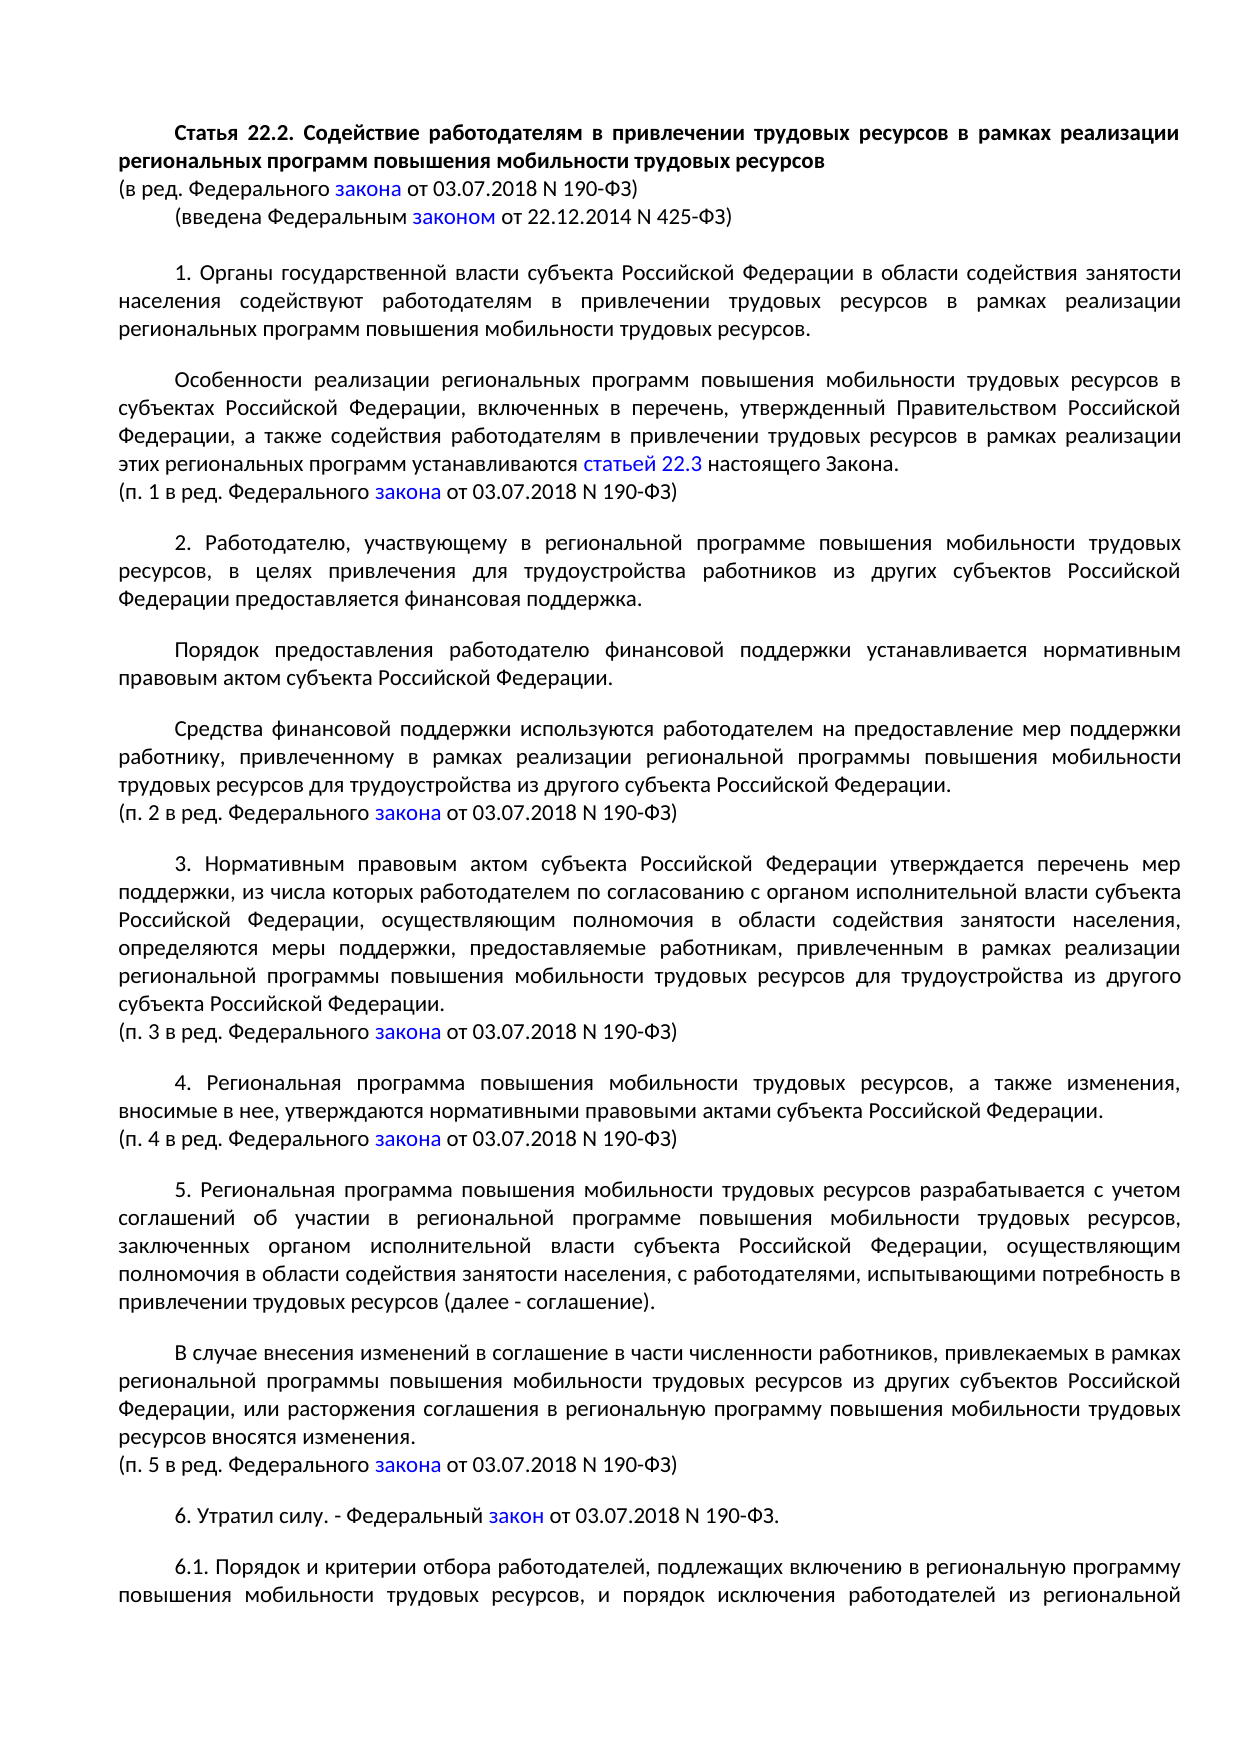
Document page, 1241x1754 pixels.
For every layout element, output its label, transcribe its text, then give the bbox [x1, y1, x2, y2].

text 4. Региональная программа повышения мобильности трудовых ресурсов, а также изменения, вносимые в нее, утверждаются нормативными правовыми актами субъекта Российской Федерации. [118, 1068, 1181, 1124]
text В случае внесения изменений в соглашение в части численности работников, привлекаемых в рамках региональной программы повышения мобильности трудовых ресурсов из других субъектов Российской Федерации, или расторжения соглашения в региональную программу повышения мобильности трудовых ресурсов вносятся изменения. [118, 1338, 1181, 1450]
text (введена Федеральным законом от 22.12.2014 N 425-ФЗ) [118, 202, 1181, 230]
text (п. 4 в ред. Федерального закона от 03.07.2018 N 190-ФЗ) [118, 1124, 1181, 1152]
text 1. Органы государственной власти субъекта Российской Федерации в области содействия занятости населения содействуют работодателям в привлечении трудовых ресурсов в рамках реализации региональных программ повышения мобильности трудовых ресурсов. [118, 258, 1181, 342]
text 3. Нормативным правовым актом субъекта Российской Федерации утверждается перечень мер поддержки, из числа которых работодателем по согласованию с органом исполнительной власти субъекта Российской Федерации, осуществляющим полномочия в области содействия занятости населения, определяются меры поддержки, предоставляемые работникам, привлеченным в рамках реализации региональной программы повышения мобильности трудовых ресурсов для трудоустройства из другого субъекта Российской Федерации. [118, 849, 1181, 1017]
text (п. 2 в ред. Федерального закона от 03.07.2018 N 190-ФЗ) [118, 798, 1181, 826]
text 6. Утратил силу. - Федеральный закон от 03.07.2018 N 190-ФЗ. [118, 1501, 1181, 1529]
text (п. 1 в ред. Федерального закона от 03.07.2018 N 190-ФЗ) [118, 477, 1181, 505]
text Особенности реализации региональных программ повышения мобильности трудовых ресурсов в субъектах Российской Федерации, включенных в перечень, утвержденный Правительством Российской Федерации, а также содействия работодателям в привлечении трудовых ресурсов в рамках реализации этих региональных программ устанавливаются статьей 22.3 настоящего Закона. [118, 365, 1181, 477]
text (п. 3 в ред. Федерального закона от 03.07.2018 N 190-ФЗ) [118, 1017, 1181, 1045]
text (п. 5 в ред. Федерального закона от 03.07.2018 N 190-ФЗ) [118, 1450, 1181, 1478]
text 5. Региональная программа повышения мобильности трудовых ресурсов разрабатывается с учетом соглашений об участии в региональной программе повышения мобильности трудовых ресурсов, заключенных органом исполнительной власти субъекта Российской Федерации, осуществляющим полномочия в области содействия занятости населения, с работодателями, испытывающими потребность в привлечении трудовых ресурсов (далее - соглашение). [118, 1175, 1181, 1315]
text Средства финансовой поддержки используются работодателем на предоставление мер поддержки работнику, привлеченному в рамках реализации региональной программы повышения мобильности трудовых ресурсов для трудоустройства из другого субъекта Российской Федерации. [118, 714, 1181, 798]
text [118, 1552, 1181, 1608]
text (в ред. Федерального закона от 03.07.2018 N 190-ФЗ) [118, 174, 1181, 202]
title Статья 22.2. Содействие работодателям в привлечении трудовых ресурсов в рамках реализации региональных программ повышения мобильности трудовых ресурсов [118, 118, 1181, 174]
text Порядок предоставления работодателю финансовой поддержки устанавливается нормативным правовым актом субъекта Российской Федерации. [118, 635, 1181, 691]
text 2. Работодателю, участвующему в региональной программе повышения мобильности трудовых ресурсов, в целях привлечения для трудоустройства работников из других субъектов Российской Федерации предоставляется финансовая поддержка. [118, 528, 1181, 612]
